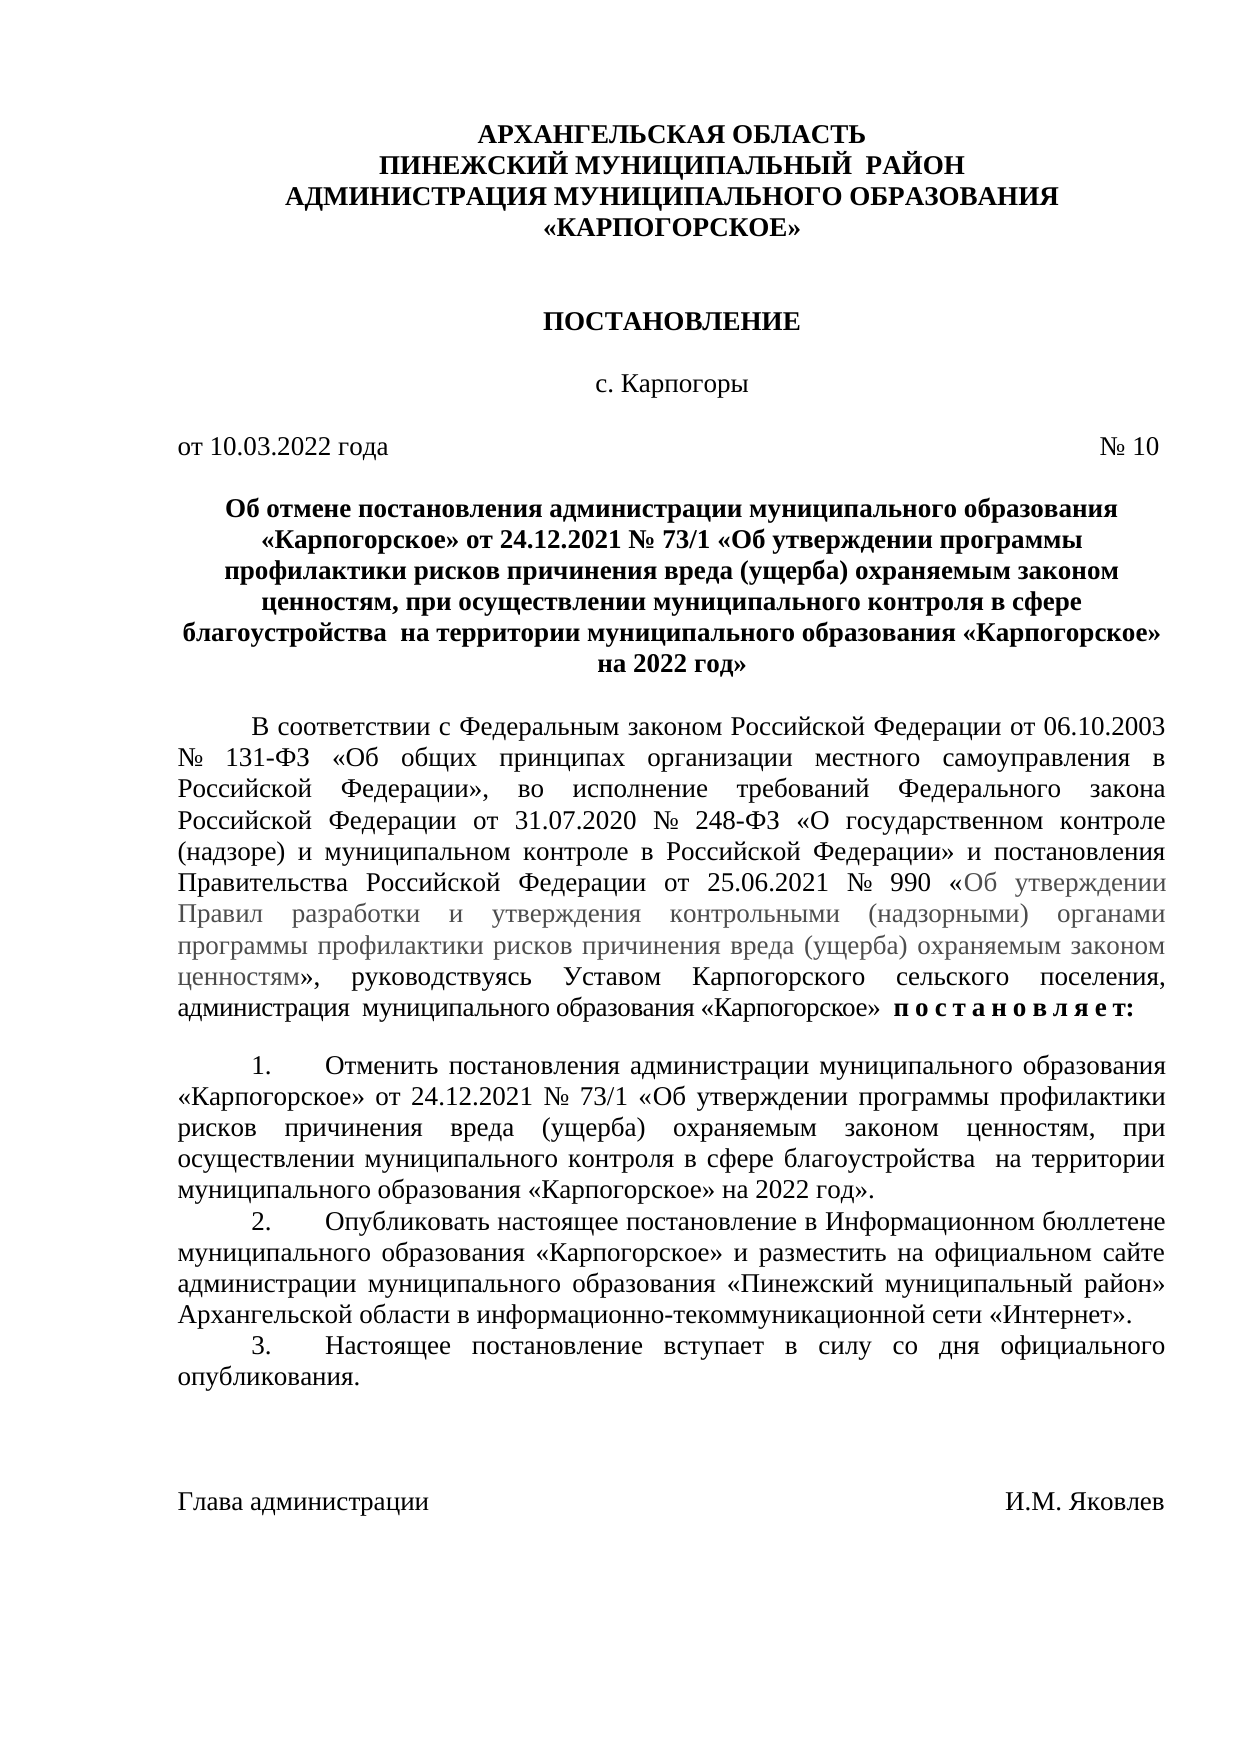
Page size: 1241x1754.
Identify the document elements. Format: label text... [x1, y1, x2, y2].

text Глава администрации И.М. Яковлев [177, 1485, 1167, 1516]
title ПОСТАНОВЛЕНИЕ [177, 305, 1167, 336]
list Настоящее постановление вступает в силу со дня официального опубликования. [177, 1329, 1167, 1392]
title с. Карпогоры [177, 367, 1167, 398]
subtitle В соответствии с Федеральным законом Российской Федерации от 06.10.2003 № 131-ФЗ «Об общих принципах организации местного самоуправления в Российской Федерации», во исполнение требований Федерального закона Российской Федерации от 31.07.2020 № 248-ФЗ «О государственном контроле (надзоре) и муниципальном контроле в Российской Федерации» и постановления Правительства Российской Федерации от 25.06.2021 № 990 «Об утверждении Правил разработки и утверждения контрольными (надзорными) органами программы профилактики рисков причинения вреда (ущерба) охраняемым законом ценностям», руководствуясь Уставом Карпогорского сельского поселения, администрация муниципального образования «Карпогорское» п о с т а н о в л я е т: [177, 710, 1167, 1022]
text от 10.03.2022 года № 10 [177, 429, 1167, 461]
list Опубликовать настоящее постановление в Информационном бюллетене муниципального образования «Карпогорское» и разместить на официальном сайте администрации муниципального образования «Пинежский муниципальный район» Архангельской области в информационно-текоммуникационной сети «Интернет». [177, 1205, 1167, 1329]
title Архангельская область [177, 118, 1167, 149]
title Об отмене постановления администрации муниципального образования «Карпогорское» от 24.12.2021 № 73/1 «Об утверждении программы профилактики рисков причинения вреда (ущерба) охраняемым законом ценностям, при осуществлении муниципального контроля в сфере благоустройства на территории муниципального образования «Карпогорское» на 2022 год» [177, 492, 1167, 679]
title Пинежский муниципальный район [177, 149, 1167, 180]
title администрация муниципального образования [177, 180, 1167, 212]
list Отменить постановления администрации муниципального образования «Карпогорское» от 24.12.2021 № 73/1 «Об утверждении программы профилактики рисков причинения вреда (ущерба) охраняемым законом ценностям, при осуществлении муниципального контроля в сфере благоустройства на территории муниципального образования «Карпогорское» на 2022 год». [177, 1049, 1167, 1205]
title «карпогорскоЕ» [177, 212, 1167, 243]
